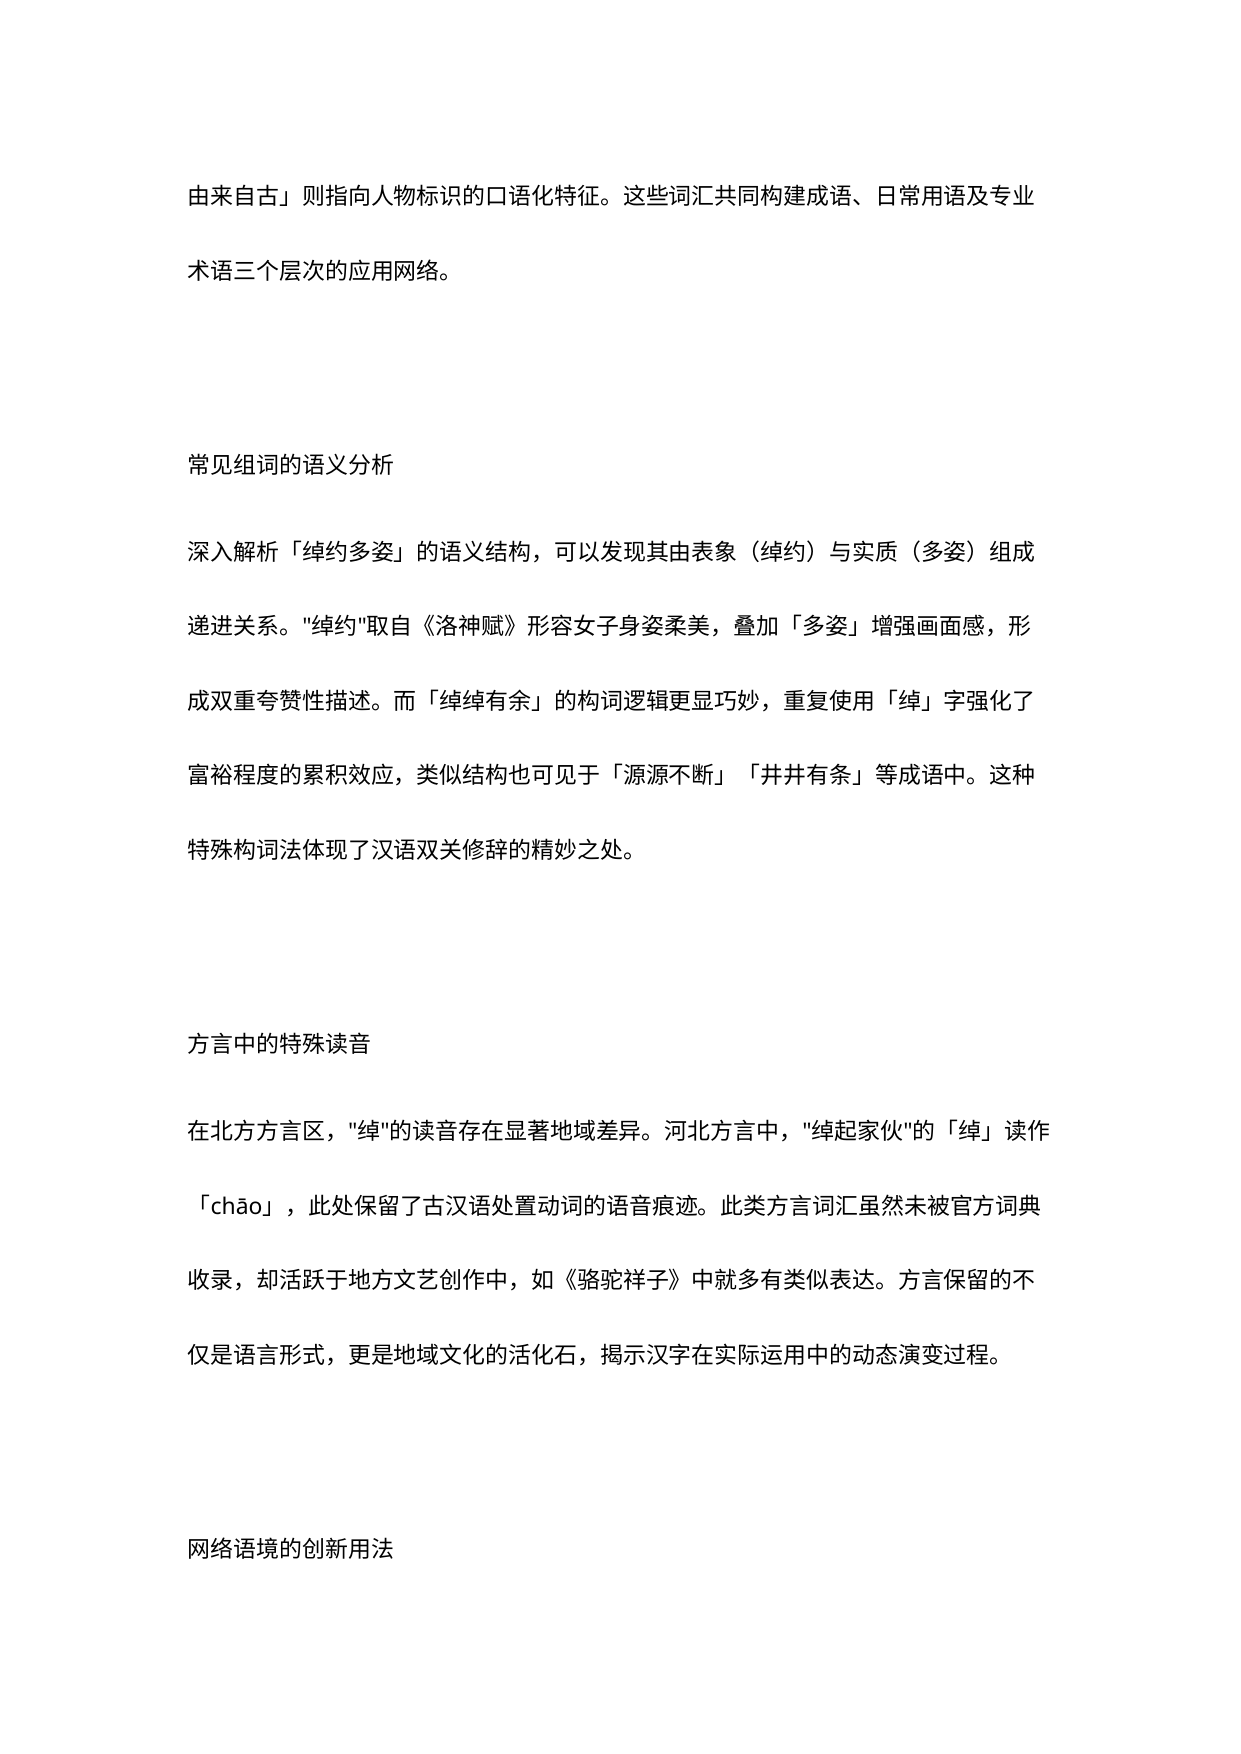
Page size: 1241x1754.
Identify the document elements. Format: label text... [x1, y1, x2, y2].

text 方言中的特殊读音 [187, 1011, 1053, 1076]
text 深入解析「绰约多姿」的语义结构，可以发现其由表象（绰约）与实质（多姿）组成递进关系。"绰约"取自《洛神赋》形容女子身姿柔美，叠加「多姿」增强画面感，形成双重夸赞性描述。而「绰绰有余」的构词逻辑更显巧妙，重复使用「绰」字强化了富裕程度的累积效应，类似结构也可见于「源源不断」「井井有条」等成语中。这种特殊构词法体现了汉语双关修辞的精妙之处。 [187, 517, 1053, 881]
text 网络语境的创新用法 [187, 1515, 1053, 1580]
text 常见组词的语义分析 [187, 431, 1053, 496]
text 在北方方言区，"绰"的读音存在显著地域差异。河北方言中，"绰起家伙"的「绰」读作「chāo」，此处保留了古汉语处置动词的语音痕迹。此类方言词汇虽然未被官方词典收录，却活跃于地方文艺创作中，如《骆驼祥子》中就多有类似表达。方言保留的不仅是语言形式，更是地域文化的活化石，揭示汉字在实际运用中的动态演变过程。 [187, 1097, 1053, 1386]
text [187, 162, 1053, 302]
